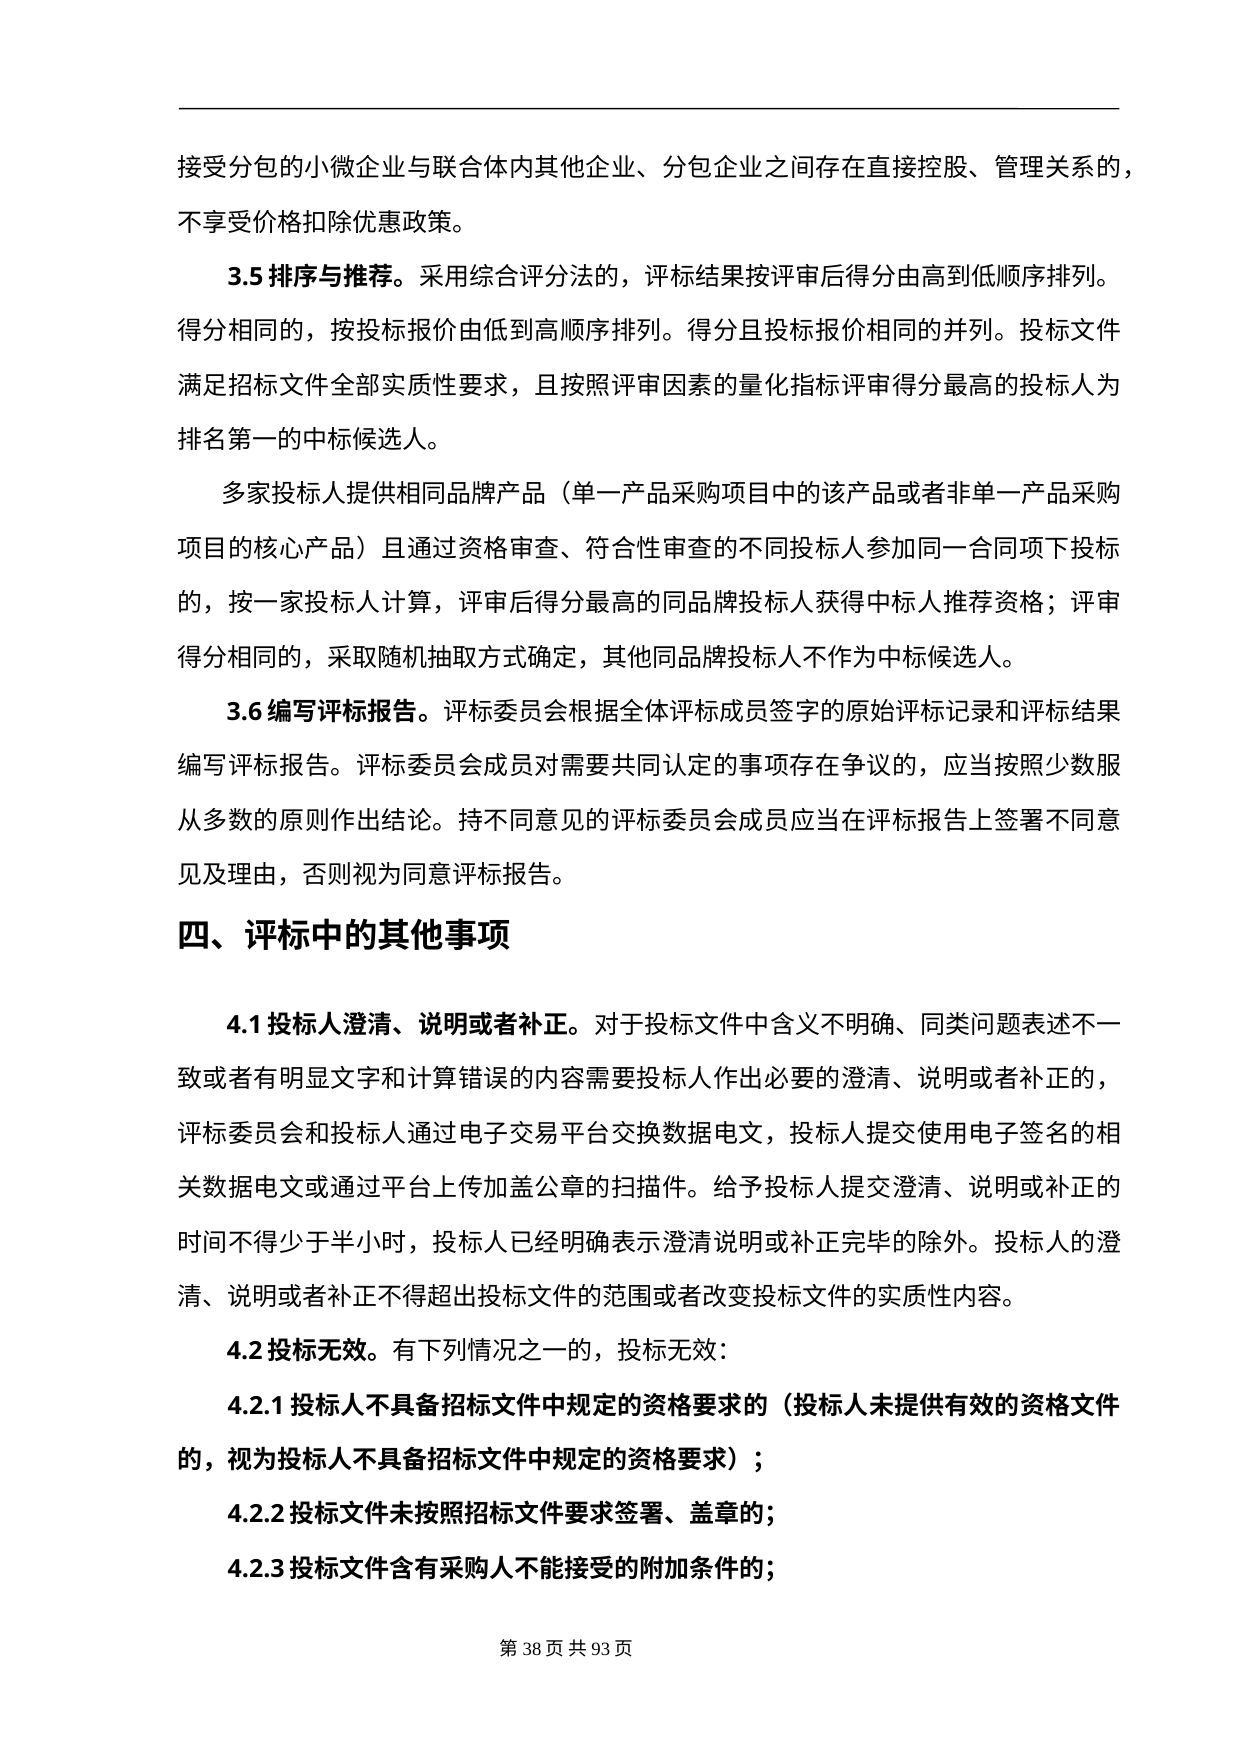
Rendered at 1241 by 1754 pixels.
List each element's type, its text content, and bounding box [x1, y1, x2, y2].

text 4.2.1投标人不具备招标文件中规定的资格要求的（投标人未提供有效的资格文件的，视为投标人不具备招标文件中规定的资格要求）； [177, 1385, 1122, 1476]
text 多家投标人提供相同品牌产品（单一产品采购项目中的该产品或者非单一产品采购项目的核心产品）且通过资格审查、符合性审查的不同投标人参加同一合同项下投标的，按一家投标人计算，评审后得分最高的同品牌投标人获得中标人推荐资格；评审得分相同的，采取随机抽取方式确定，其他同品牌投标人不作为中标候选人。 [177, 474, 1122, 673]
text 4.2投标无效。有下列情况之一的，投标无效： [227, 1331, 1122, 1367]
text 3.5排序与推荐。采用综合评分法的，评标结果按评审后得分由高到低顺序排列。得分相同的，按投标报价由低到高顺序排列。得分且投标报价相同的并列。投标文件满足招标文件全部实质性要求，且按照评审因素的量化指标评审得分最高的投标人为排名第一的中标候选人。 [177, 256, 1122, 456]
text 4.1投标人澄清、说明或者补正。对于投标文件中含义不明确、同类问题表述不一致或者有明显文字和计算错误的内容需要投标人作出必要的澄清、说明或者补正的，评标委员会和投标人通过电子交易平台交换数据电文，投标人提交使用电子签名的相关数据电文或通过平台上传加盖公章的扫描件。给予投标人提交澄清、说明或补正的时间不得少于半小时，投标人已经明确表示澄清说明或补正完毕的除外。投标人的澄清、说明或者补正不得超出投标文件的范围或者改变投标文件的实质性内容。 [177, 1004, 1122, 1313]
text 3.6编写评标报告。评标委员会根据全体评标成员签字的原始评标记录和评标结果编写评标报告。评标委员会成员对需要共同认定的事项存在争议的，应当按照少数服从多数的原则作出结论。持不同意见的评标委员会成员应当在评标报告上签署不同意见及理由，否则视为同意评标报告。 [177, 691, 1122, 891]
text 4.2.2投标文件未按照招标文件要求签署、盖章的； [177, 1494, 1122, 1530]
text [177, 148, 1122, 238]
text 四、评标中的其他事项 [177, 909, 1122, 957]
text 4.2.3投标文件含有采购人不能接受的附加条件的； [177, 1548, 1122, 1584]
